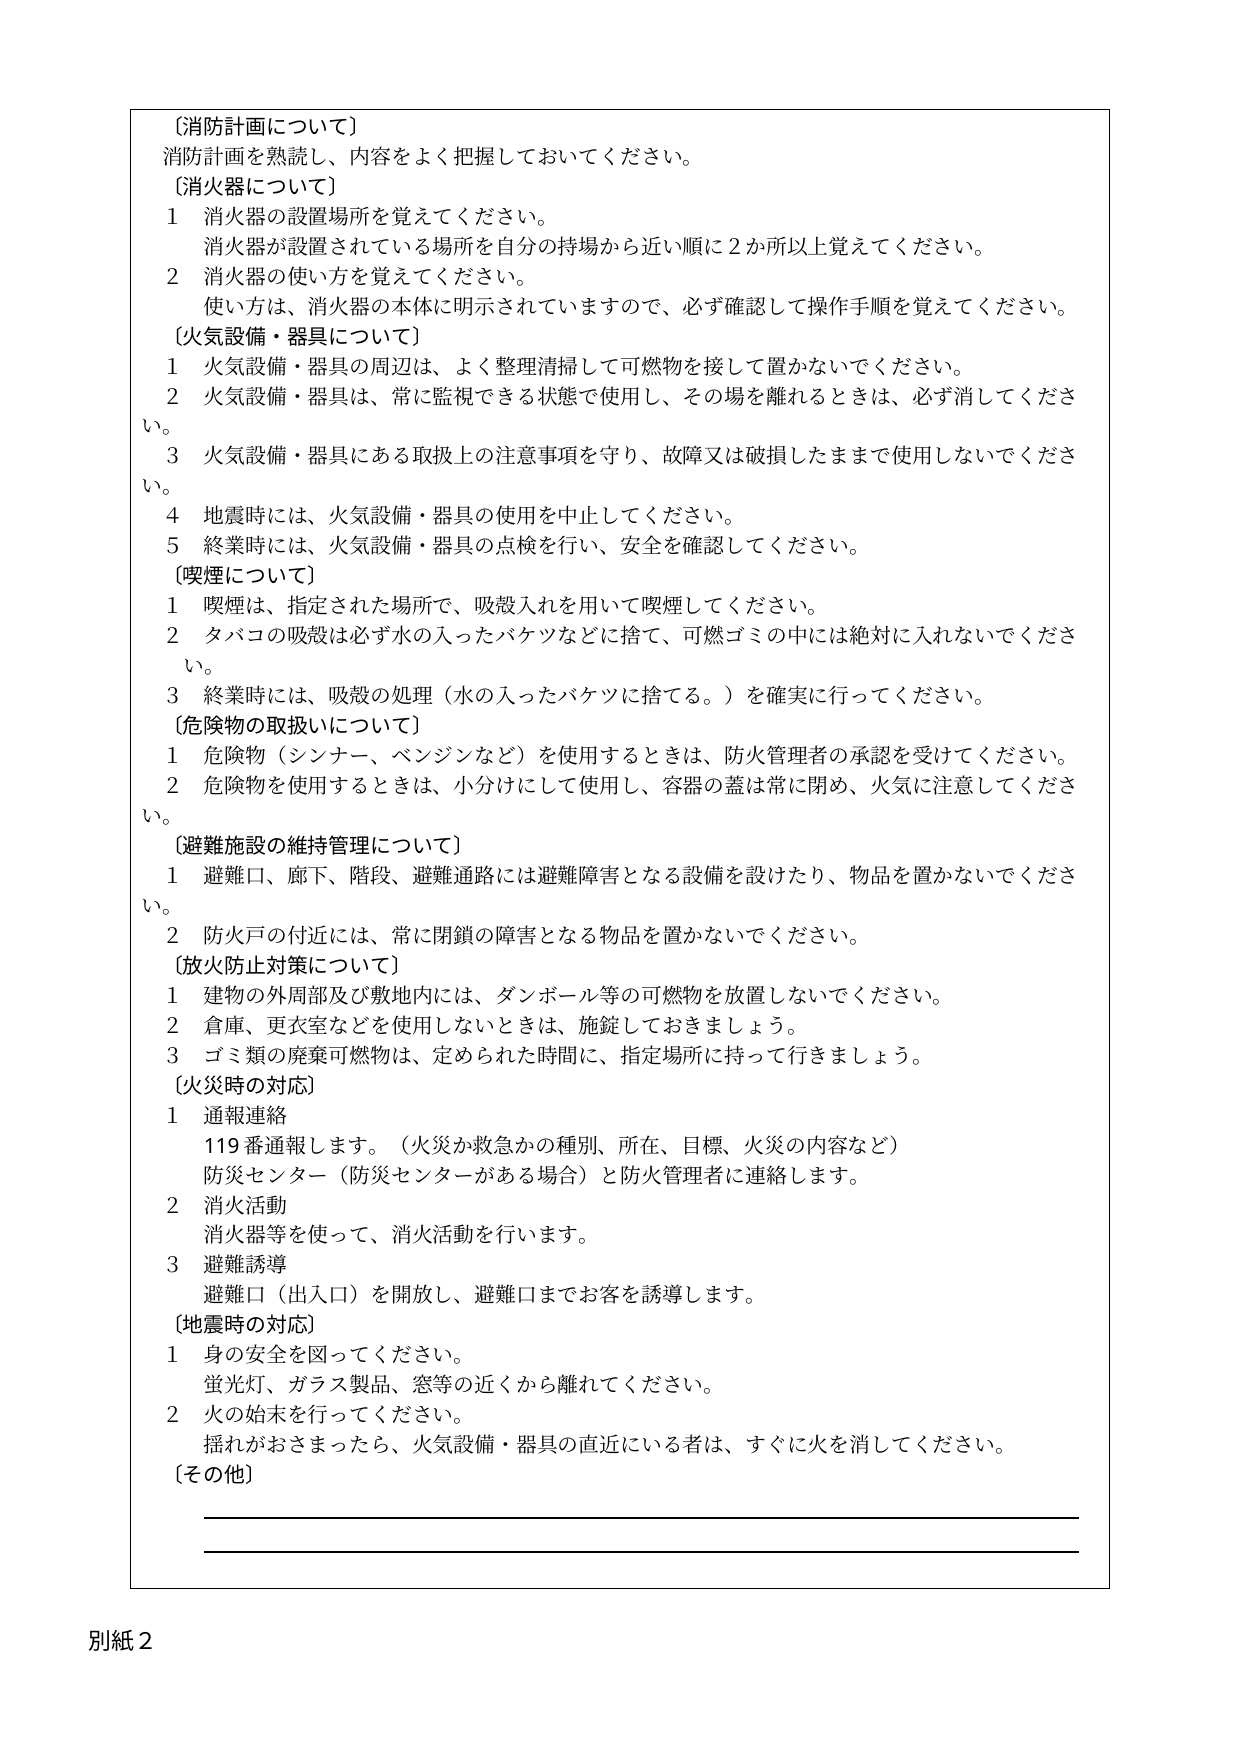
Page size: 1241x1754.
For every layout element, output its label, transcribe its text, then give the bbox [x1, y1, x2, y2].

text 別紙２ [89, 1623, 1152, 1656]
table_header 〔消防計画について〕 消防計画を熟読し、内容をよく把握しておいてください。 〔消火器について〕 １ 消火器の設置場所を覚えてください。 消火器が設置されている場所を自分の持場から近い順に２か所以上覚えてください。 ２ 消火器の使い方を覚えてください。 使い方は、消火器の本体に明示されていますので、必ず確認して操作手順を覚えてください。 〔火気設備・器具について〕 １ 火気設備・器具の周辺は、よく整理清掃して可燃物を接して置かないでください。 ２ 火気設備・器具は、常に監視できる状態で使用し、その場を離れるときは、必ず消してください。 ３ 火気設備・器具にある取扱上の注意事項を守り、故障又は破損したままで使用しないでください。 ４ 地震時には、火気設備・器具の使用を中止してください。 ５ 終業時には、火気設備・器具の点検を行い、安全を確認してください。 〔喫煙について〕 １ 喫煙は、指定された場所で、吸殻入れを用いて喫煙してください。 ２ タバコの吸殻は必ず水の入ったバケツなどに捨て、可燃ゴミの中には絶対に入れないでくださ い。 ３ 終業時には、吸殻の処理（水の入ったバケツに捨てる。）を確実に行ってください。 〔危険物の取扱いについて〕 １ 危険物（シンナー、ベンジンなど）を使用するときは、防火管理者の承認を受けてください。 ２ 危険物を使用するときは、小分けにして使用し、容器の蓋は常に閉め、火気に注意してください。 〔避難施設の維持管理について〕 １ 避難口、廊下、階段、避難通路には避難障害となる設備を設けたり、物品を置かないでください。 ２ 防火戸の付近には、常に閉鎖の障害となる物品を置かないでください。 〔放火防止対策について〕 １ 建物の外周部及び敷地内には、ダンボール等の可燃物を放置しないでください。 ２ 倉庫、更衣室などを使用しないときは、施錠しておきましょう。 ３ ゴミ類の廃棄可燃物は、定められた時間に、指定場所に持って行きましょう。 〔火災時の対応〕 １ 通報連絡 119番通報します。（火災か救急かの種別、所在、目標、火災の内容など） 防災センター（防災センターがある場合）と防火管理者に連絡します。 ２ 消火活動 消火器等を使って、消火活動を行います。 ３ 避難誘導 避難口（出入口）を開放し、避難口までお客を誘導します。 〔地震時の対応〕 １ 身の安全を図ってください。 蛍光灯、ガラス製品、窓等の近くから離れてください。 ２ 火の始末を行ってください。 揺れがおさまったら、火気設備・器具の直近にいる者は、すぐに火を消してください。 〔その他〕 [131, 110, 1109, 1588]
